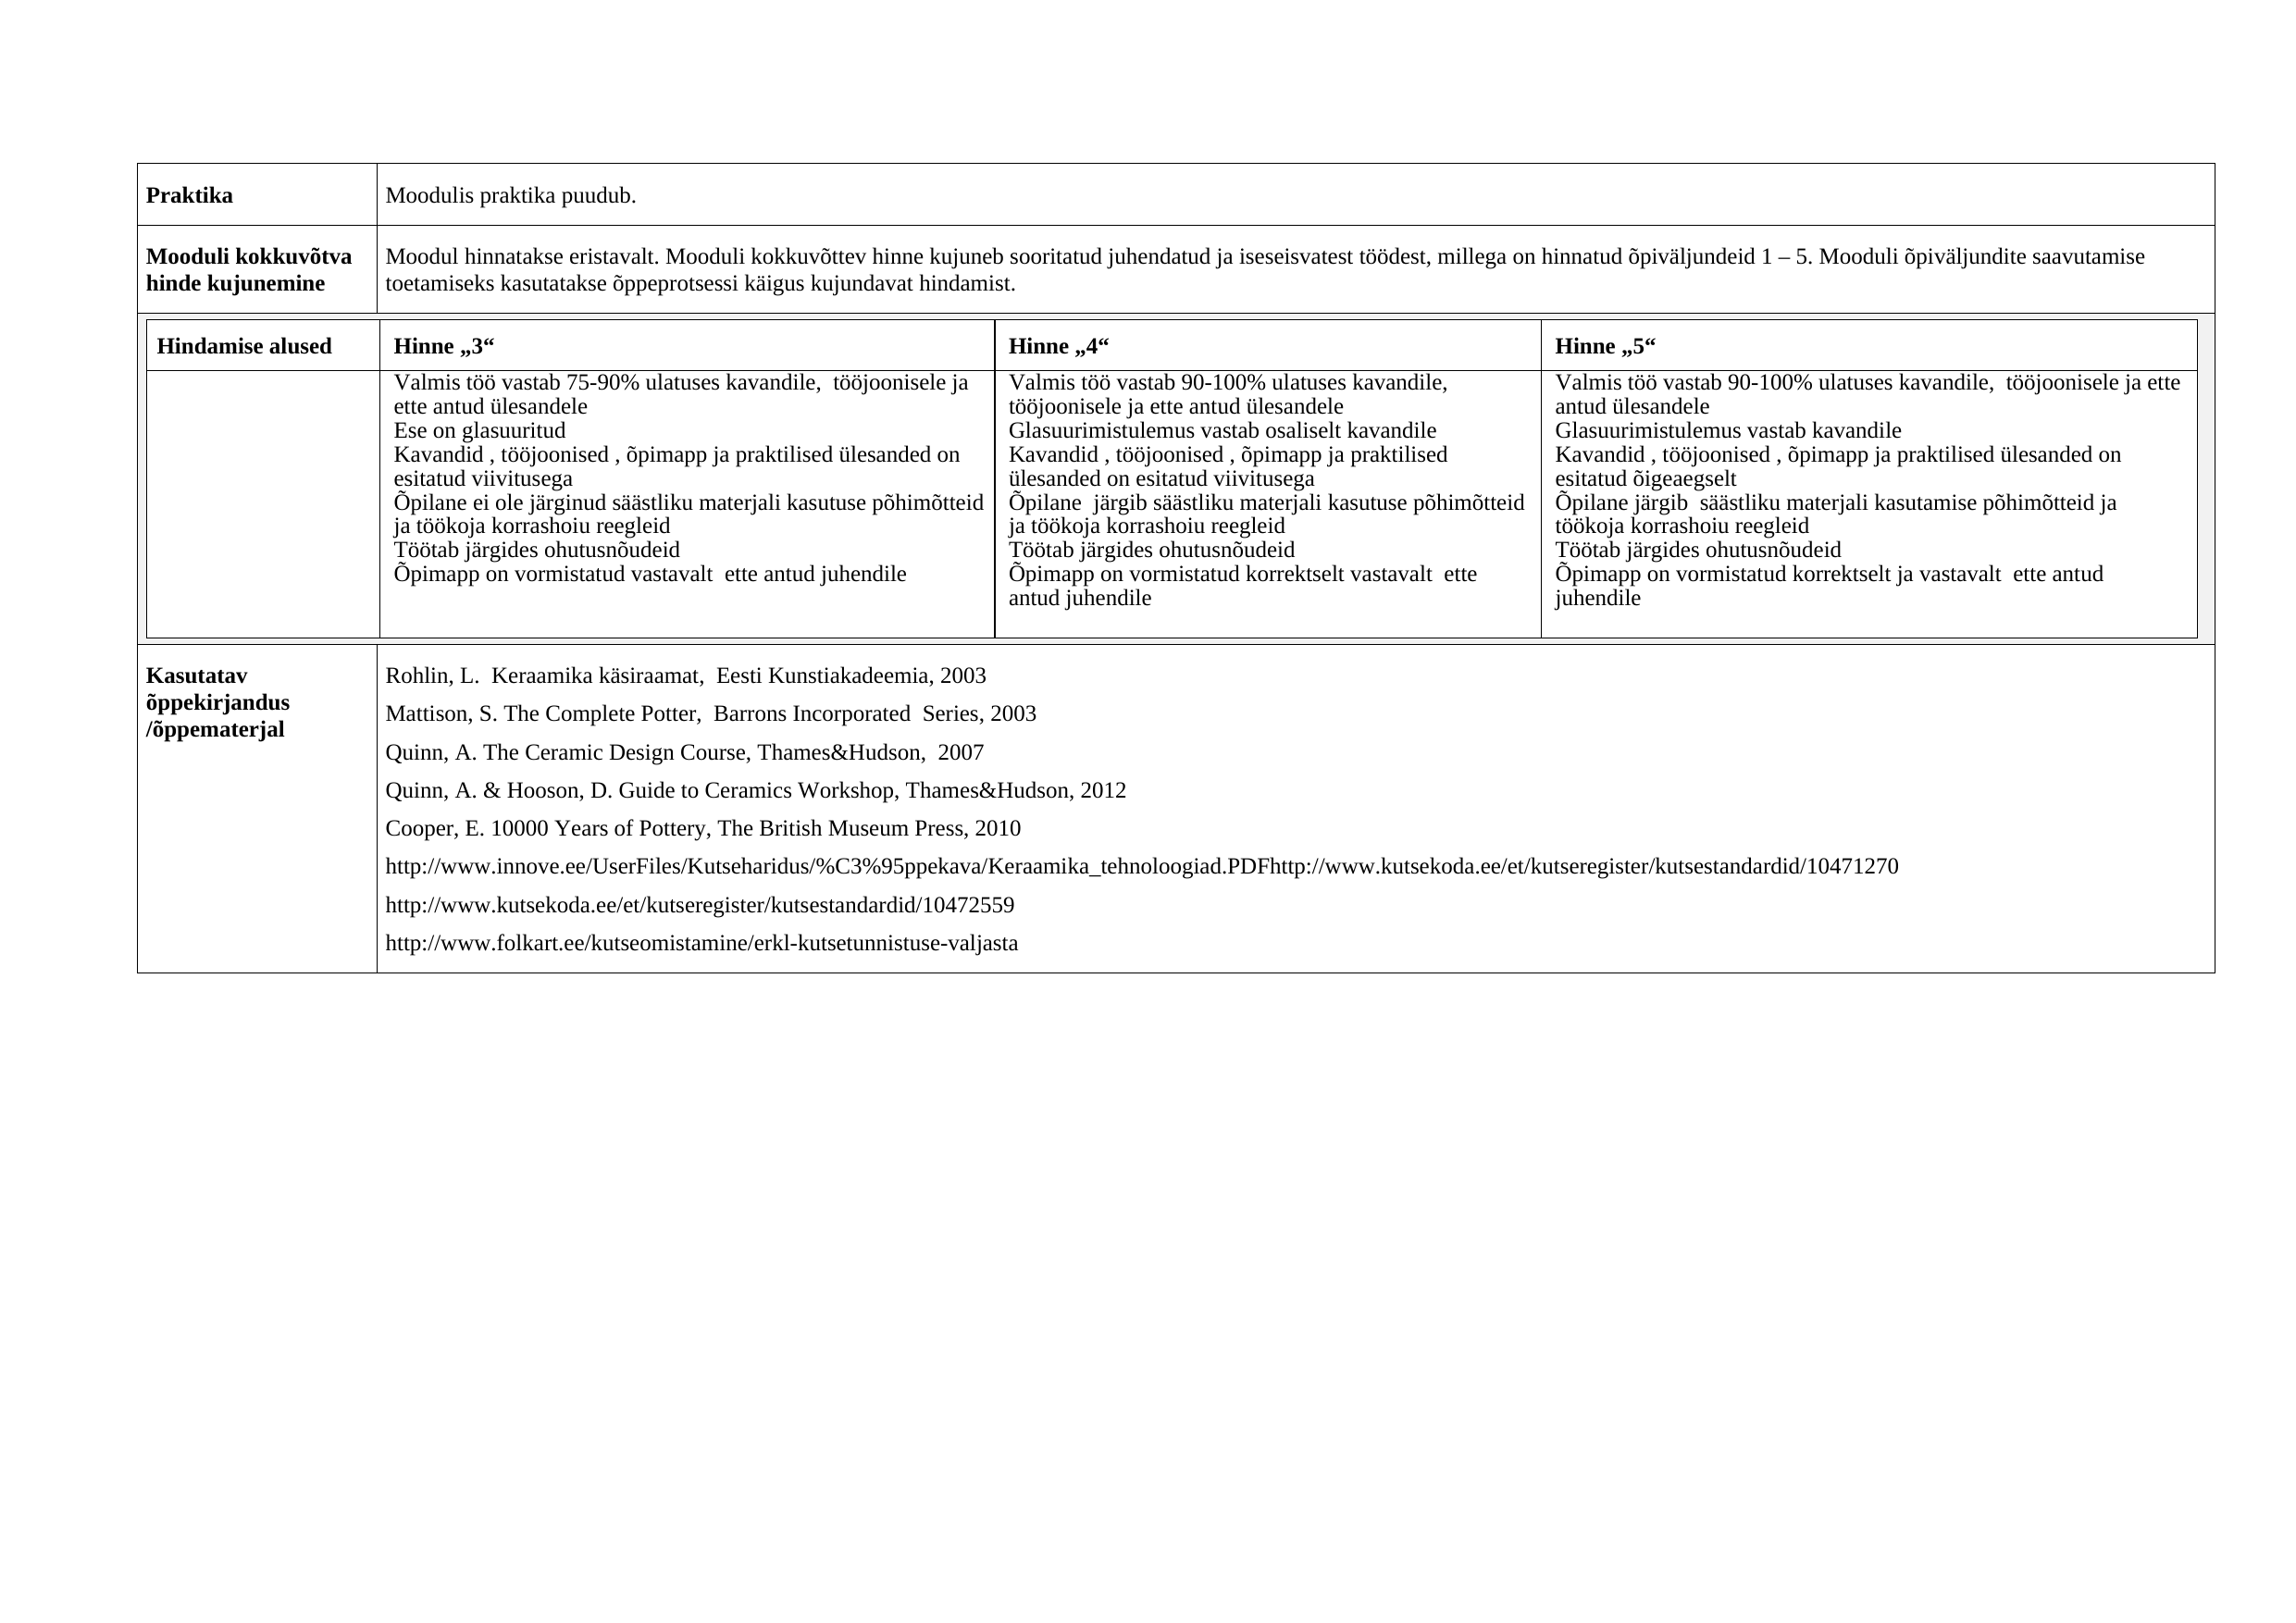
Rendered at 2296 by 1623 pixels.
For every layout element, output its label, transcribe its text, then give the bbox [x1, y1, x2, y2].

table_header Praktika [138, 164, 377, 225]
table_cell Moodul hinnatakse eristavalt. Mooduli kokkuvõttev hinne kujuneb sooritatud juhendatud ja iseseisvatest töödest, millega on hinnatud õpiväljundeid 1 – 5. Mooduli õpiväljundite saavutamise toetamiseks kasutatakse õppeprotsessi käigus kujundavat hindamist. [378, 226, 2215, 313]
table_cell Kasutatav õppekirjandus /õppematerjal [138, 645, 377, 973]
table_cell [138, 314, 2215, 644]
table_header Moodulis praktika puudub. [378, 164, 2215, 225]
table_cell Rohlin, L. Keraamika käsiraamat, Eesti Kunstiakadeemia, 2003 Mattison, S. The Complete Potter, Barrons Incorporated Series, 2003 Quinn, A. The Ceramic Design Course, Thames&Hudson, 2007 Quinn, A. & Hooson, D. Guide to Ceramics Workshop, Thames&Hudson, 2012 Cooper, E. 10000 Years of Pottery, The British Museum Press, 2010 http://www.innove.ee/UserFiles/Kutseharidus/%C3%95ppekava/Keraamika_tehnoloogiad.PDFhttp://www.kutsekoda.ee/et/kutseregister/kutsestandardid/10471270 http://www.kutsekoda.ee/et/kutseregister/kutsestandardid/10472559 http://www.folkart.ee/kutseomistamine/erkl-kutsetunnistuse-valjasta [378, 645, 2215, 973]
table_cell Mooduli kokkuvõtva hinde kujunemine [138, 226, 377, 313]
